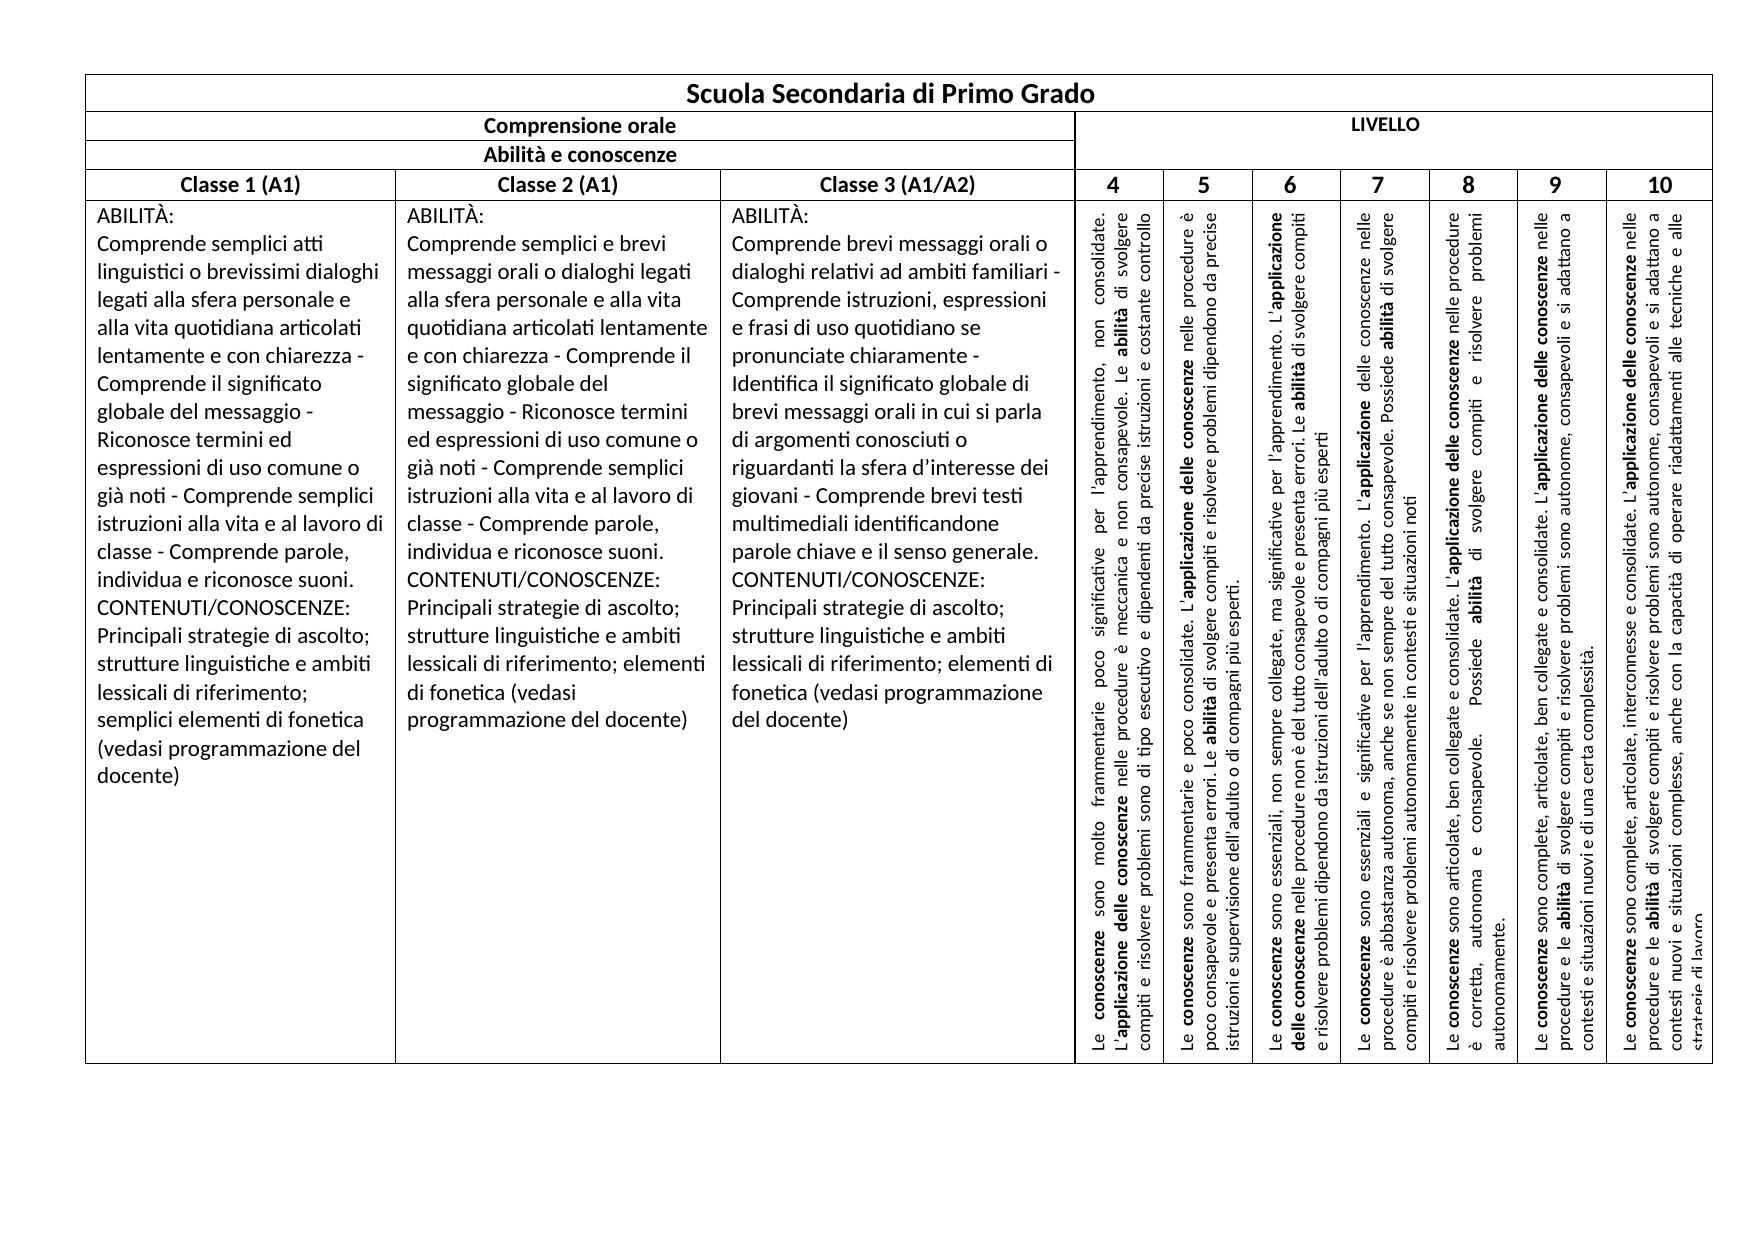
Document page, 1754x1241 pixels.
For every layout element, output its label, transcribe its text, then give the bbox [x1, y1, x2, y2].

table_cell Classe 2 (A1) [396, 170, 720, 200]
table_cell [1164, 201, 1252, 1063]
table_cell ABILITÀ: Comprende semplici atti linguistici o brevissimi dialoghi legati alla sfera personale e alla vita quotidiana articolati lentamente e con chiarezza - Comprende il significato globale del messaggio - Riconosce termini ed espressioni di uso comune o già noti - Comprende semplici istruzioni alla vita e al lavoro di classe - Comprende parole, individua e riconosce suoni. CONTENUTI/CONOSCENZE: Principali strategie di ascolto; strutture linguistiche e ambiti lessicali di riferimento; semplici elementi di fonetica (vedasi programmazione del docente) [86, 201, 395, 1063]
table_cell ABILITÀ: Comprende semplici e brevi messaggi orali o dialoghi legati alla sfera personale e alla vita quotidiana articolati lentamente e con chiarezza - Comprende il significato globale del messaggio - Riconosce termini ed espressioni di uso comune o già noti - Comprende semplici istruzioni alla vita e al lavoro di classe - Comprende parole, individua e riconosce suoni. CONTENUTI/CONOSCENZE: Principali strategie di ascolto; strutture linguistiche e ambiti lessicali di riferimento; elementi di fonetica (vedasi programmazione del docente) [396, 201, 720, 1063]
table_cell 4 [1076, 170, 1163, 200]
table_cell 7 [1341, 170, 1429, 200]
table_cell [1607, 201, 1712, 1063]
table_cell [1076, 201, 1163, 1063]
table_cell Abilità e conoscenze [86, 141, 1074, 169]
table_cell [1430, 201, 1517, 1063]
table_cell Classe 3 (A1/A2) [721, 170, 1074, 200]
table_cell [1341, 201, 1429, 1063]
table_cell LIVELLO [1076, 112, 1712, 169]
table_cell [1518, 201, 1606, 1063]
table_cell 8 [1430, 170, 1517, 200]
table_cell 6 [1253, 170, 1340, 200]
table_cell Classe 1 (A1) [86, 170, 395, 200]
table_cell 5 [1164, 170, 1252, 200]
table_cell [1253, 201, 1340, 1063]
table_cell Comprensione orale [86, 112, 1074, 139]
table_header Scuola Secondaria di Primo Grado [86, 75, 1712, 111]
table_cell 10 [1607, 170, 1712, 200]
table_cell ABILITÀ: Comprende brevi messaggi orali o dialoghi relativi ad ambiti familiari - Comprende istruzioni, espressioni e frasi di uso quotidiano se pronunciate chiaramente - Identifica il significato globale di brevi messaggi orali in cui si parla di argomenti conosciuti o riguardanti la sfera d’interesse dei giovani - Comprende brevi testi multimediali identificandone parole chiave e il senso generale. CONTENUTI/CONOSCENZE: Principali strategie di ascolto; strutture linguistiche e ambiti lessicali di riferimento; elementi di fonetica (vedasi programmazione del docente) [721, 201, 1074, 1063]
table_cell 9 [1518, 170, 1606, 200]
